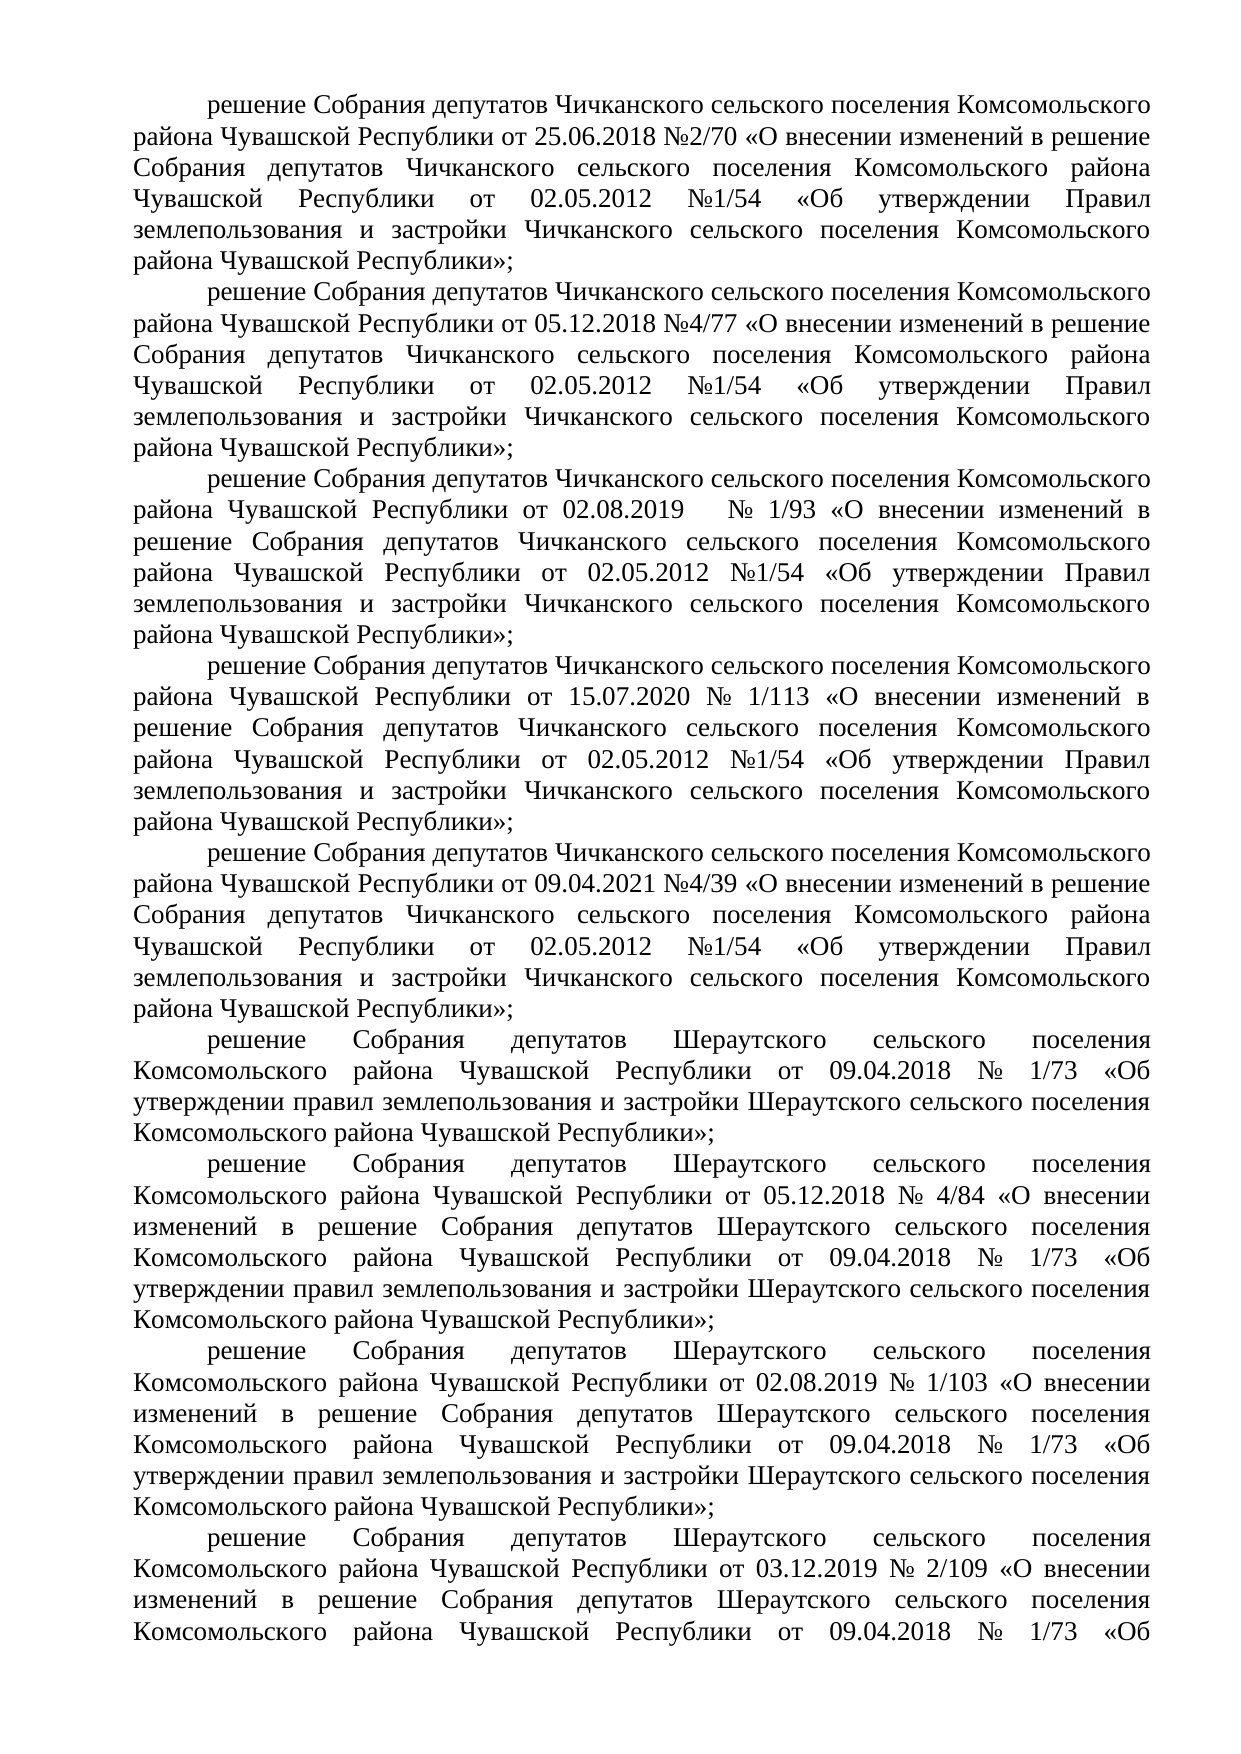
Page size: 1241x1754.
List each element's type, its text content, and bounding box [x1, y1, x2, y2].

text решение Собрания депутатов Чичканского сельского поселения Комсомольского района Чувашской Республики от 09.04.2021 №4/39 «О внесении изменений в решение Собрания депутатов Чичканского сельского поселения Комсомольского района Чувашской Республики от 02.05.2012 №1/54 «Об утверждении Правил землепользования и застройки Чичканского сельского поселения Комсомольского района Чувашской Республики»; [133, 836, 1152, 1023]
text решение Собрания депутатов Шераутского сельского поселения Комсомольского района Чувашской Республики от 05.12.2018 № 4/84 «О внесении изменений в решение Собрания депутатов Шераутского сельского поселения Комсомольского района Чувашской Республики от 09.04.2018 № 1/73 «Об утверждении правил землепользования и застройки Шераутского сельского поселения Комсомольского района Чувашской Республики»; [133, 1148, 1152, 1334]
text решение Собрания депутатов Шераутского сельского поселения Комсомольского района Чувашской Республики от 09.04.2018 № 1/73 «Об утверждении правил землепользования и застройки Шераутского сельского поселения Комсомольского района Чувашской Республики»; [133, 1023, 1152, 1148]
text решение Собрания депутатов Чичканского сельского поселения Комсомольского района Чувашской Республики от 15.07.2020 № 1/113 «О внесении изменений в решение Собрания депутатов Чичканского сельского поселения Комсомольского района Чувашской Республики от 02.05.2012 №1/54 «Об утверждении Правил землепользования и застройки Чичканского сельского поселения Комсомольского района Чувашской Республики»; [133, 649, 1152, 836]
text решение Собрания депутатов Чичканского сельского поселения Комсомольского района Чувашской Республики от 05.12.2018 №4/77 «О внесении изменений в решение Собрания депутатов Чичканского сельского поселения Комсомольского района Чувашской Республики от 02.05.2012 №1/54 «Об утверждении Правил землепользования и застройки Чичканского сельского поселения Комсомольского района Чувашской Республики»; [133, 276, 1152, 462]
text решение Собрания депутатов Чичканского сельского поселения Комсомольского района Чувашской Республики от 02.08.2019 № 1/93 «О внесении изменений в решение Собрания депутатов Чичканского сельского поселения Комсомольского района Чувашской Республики от 02.05.2012 №1/54 «Об утверждении Правил землепользования и застройки Чичканского сельского поселения Комсомольского района Чувашской Республики»; [133, 462, 1152, 649]
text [133, 1521, 1152, 1646]
text решение Собрания депутатов Чичканского сельского поселения Комсомольского района Чувашской Республики от 25.06.2018 №2/70 «О внесении изменений в решение Собрания депутатов Чичканского сельского поселения Комсомольского района Чувашской Республики от 02.05.2012 №1/54 «Об утверждении Правил землепользования и застройки Чичканского сельского поселения Комсомольского района Чувашской Республики»; [133, 89, 1152, 276]
text решение Собрания депутатов Шераутского сельского поселения Комсомольского района Чувашской Республики от 02.08.2019 № 1/103 «О внесении изменений в решение Собрания депутатов Шераутского сельского поселения Комсомольского района Чувашской Республики от 09.04.2018 № 1/73 «Об утверждении правил землепользования и застройки Шераутского сельского поселения Комсомольского района Чувашской Республики»; [133, 1334, 1152, 1521]
